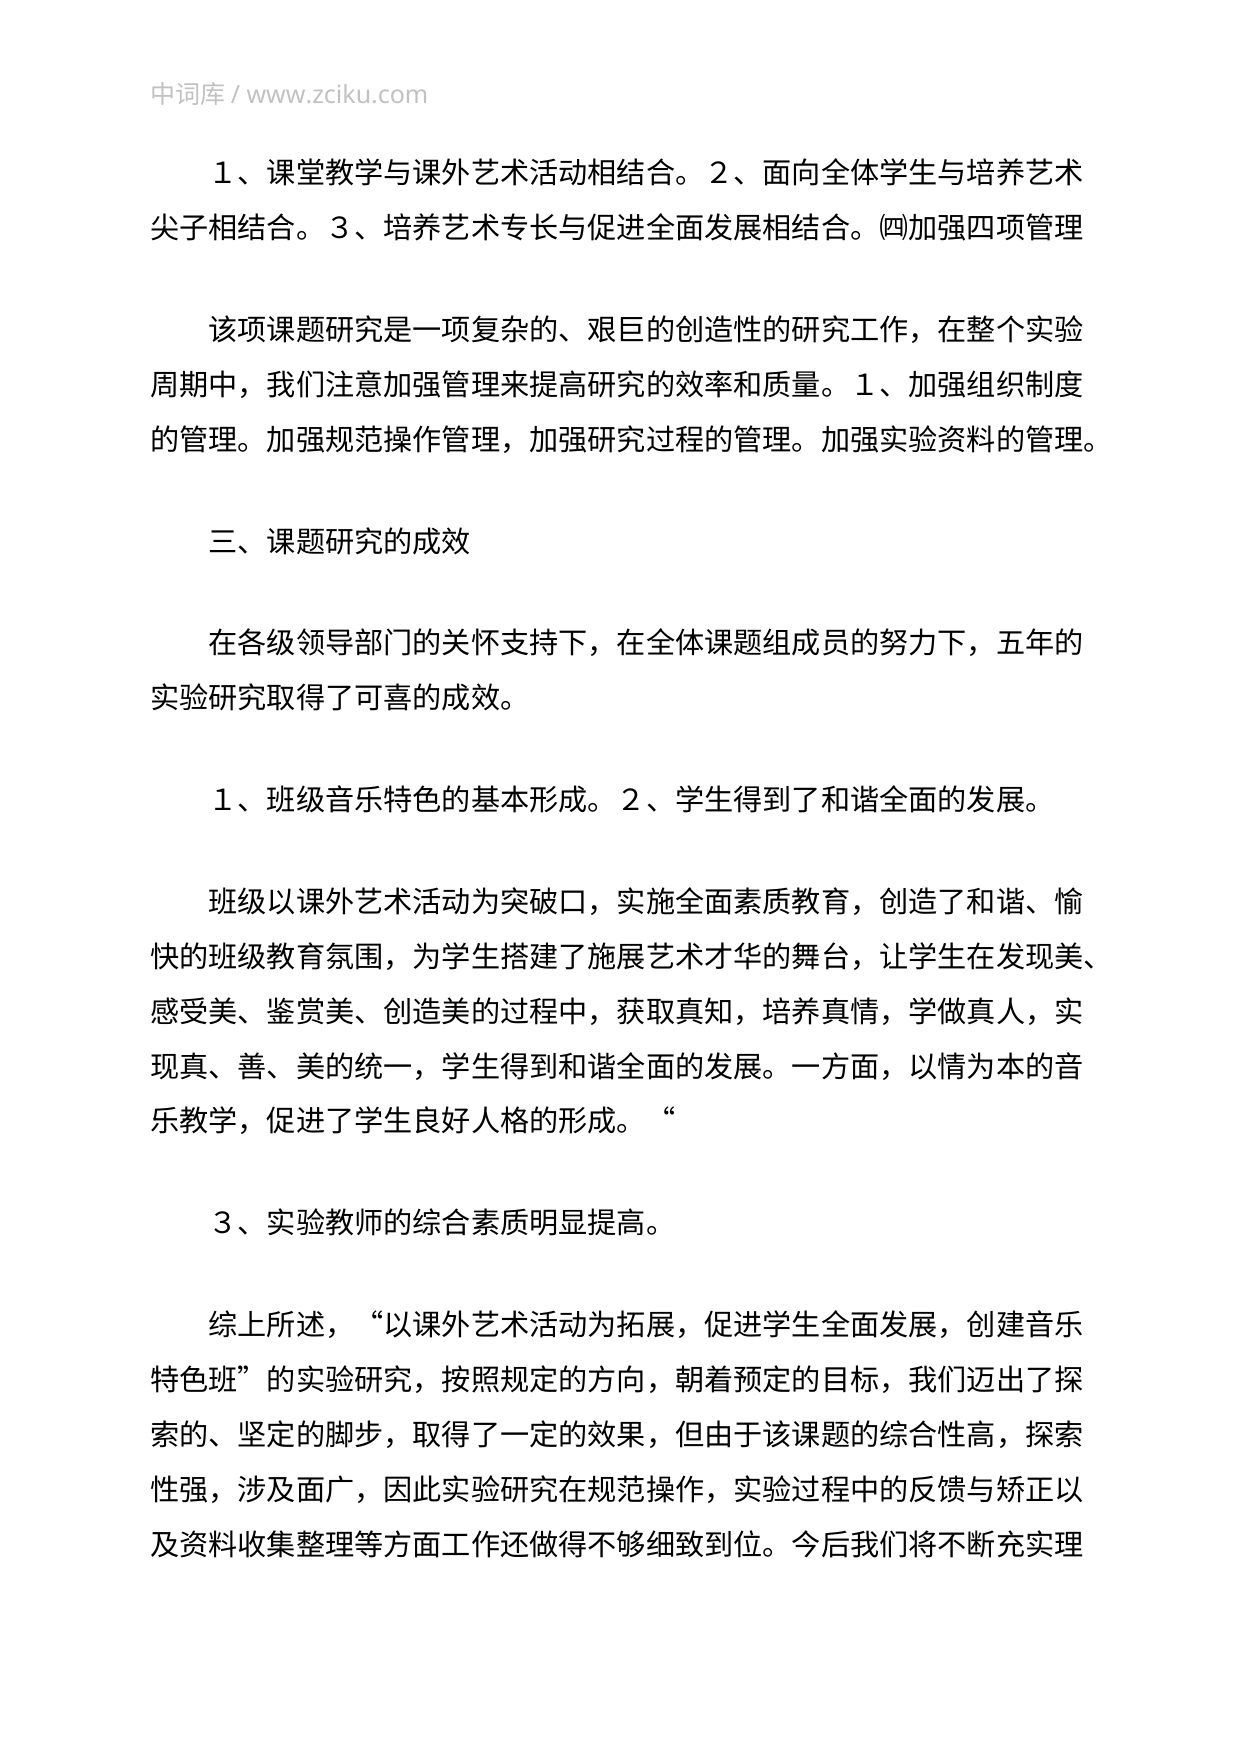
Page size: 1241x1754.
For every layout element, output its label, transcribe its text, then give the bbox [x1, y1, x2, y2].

text 该项课题研究是一项复杂的、艰巨的创造性的研究工作，在整个实验周期中，我们注意加强管理来提高研究的效率和质量。１、加强组织制度的管理。加强规范操作管理，加强研究过程的管理。加强实验资料的管理。 [150, 307, 1090, 459]
text １、班级音乐特色的基本形成。２、学生得到了和谐全面的发展。 [150, 777, 1090, 819]
text 班级以课外艺术活动为突破口，实施全面素质教育，创造了和谐、愉快的班级教育氛围，为学生搭建了施展艺术才华的舞台，让学生在发现美、感受美、鉴赏美、创造美的过程中，获取真知，培养真情，学做真人，实现真、善、美的统一，学生得到和谐全面的发展。一方面，以情为本的音乐教学，促进了学生良好人格的形成。“ [150, 878, 1090, 1140]
text 在各级领导部门的关怀支持下，在全体课题组成员的努力下，五年的实验研究取得了可喜的成效。 [150, 620, 1090, 717]
text 三、课题研究的成效 [150, 518, 1090, 561]
text １、课堂教学与课外艺术活动相结合。２、面向全体学生与培养艺术尖子相结合。３、培养艺术专长与促进全面发展相结合。㈣加强四项管理 [150, 150, 1090, 247]
text ３、实验教师的综合素质明显提高。 [150, 1200, 1090, 1242]
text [150, 1302, 1090, 1563]
